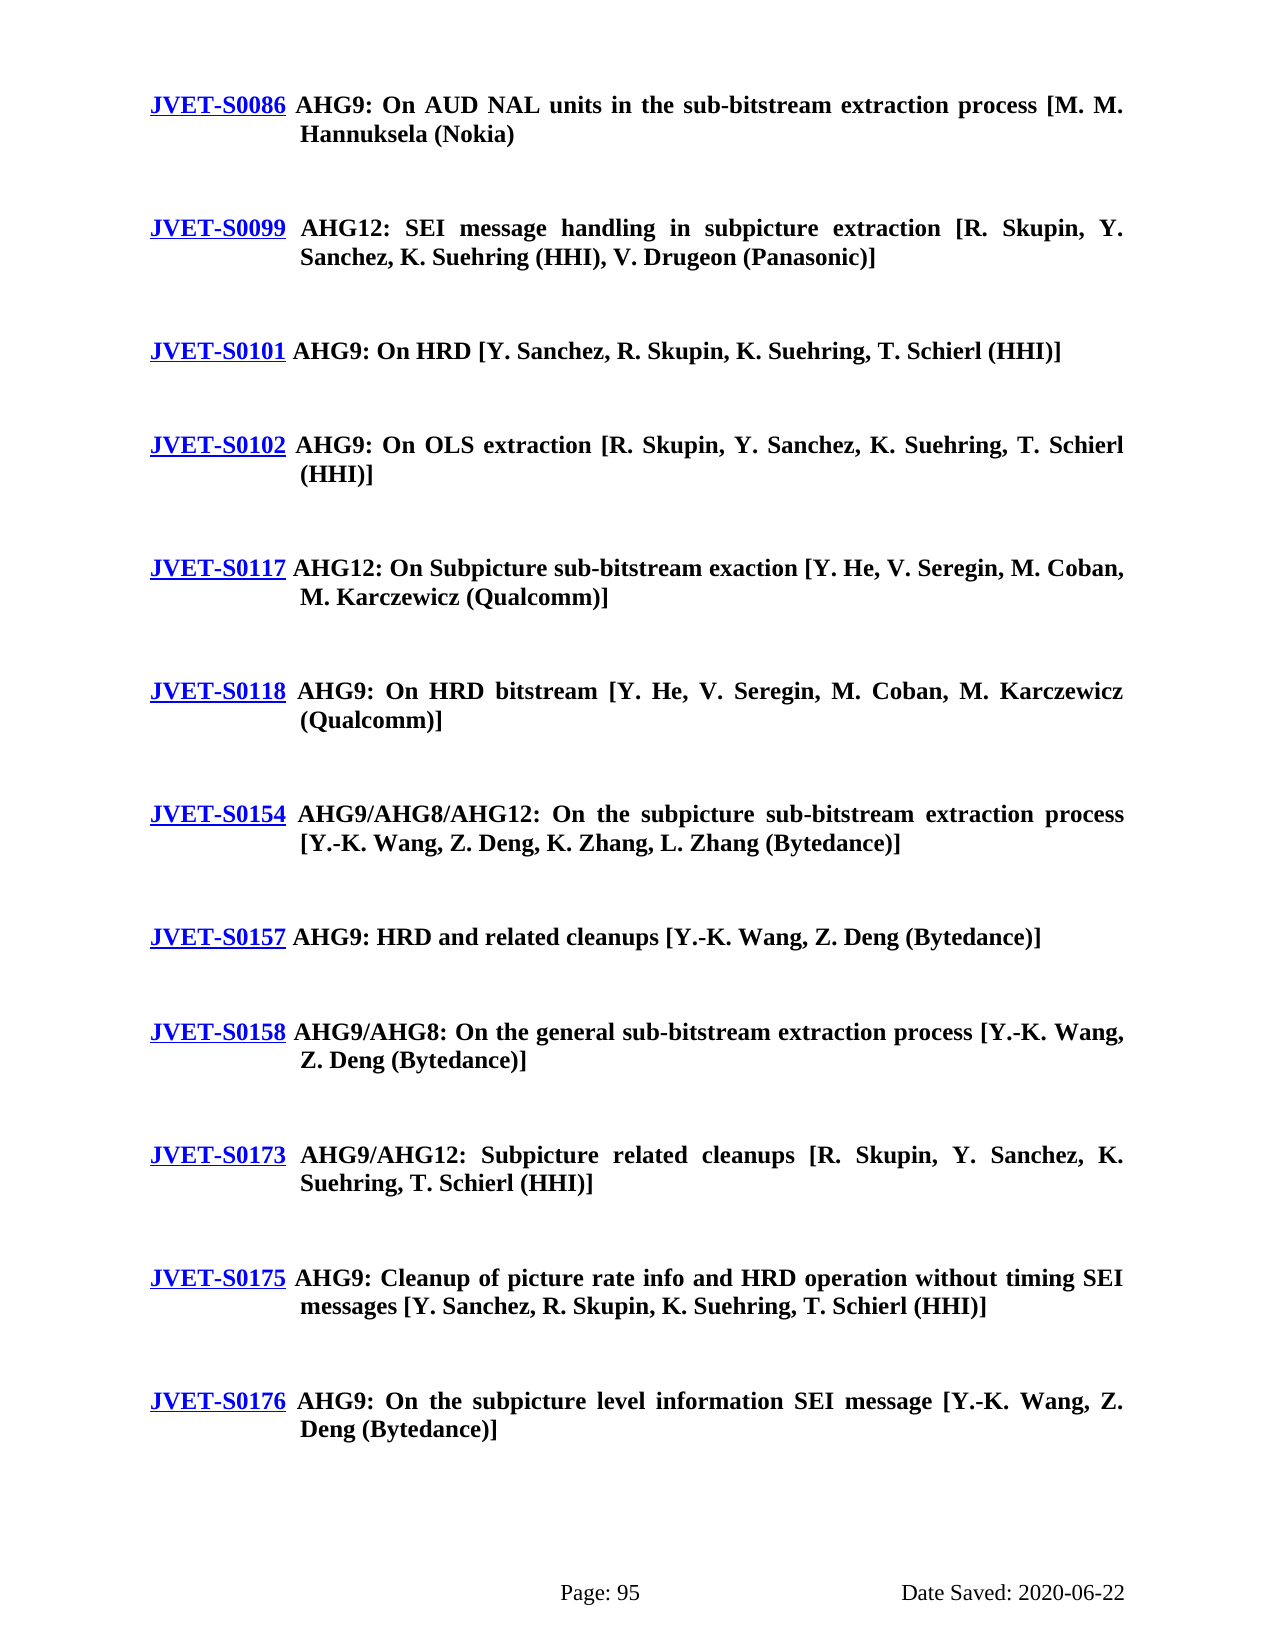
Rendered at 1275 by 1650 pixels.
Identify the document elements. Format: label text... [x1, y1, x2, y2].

subtitle JVET-S0117 AHG12: On Subpicture sub-bitstream exaction [Y. He, V. Seregin, M. Coban, M. Karczewicz (Qualcomm)] [150, 553, 1125, 611]
subtitle JVET-S0158 AHG9/AHG8: On the general sub-bitstream extraction process [Y.-K. Wang, Z. Deng (Bytedance)] [150, 1017, 1125, 1074]
subtitle JVET-S0157 AHG9: HRD and related cleanups [Y.-K. Wang, Z. Deng (Bytedance)] [150, 922, 1125, 951]
subtitle JVET-S0154 AHG9/AHG8/AHG12: On the subpicture sub-bitstream extraction process [Y.-K. Wang, Z. Deng, K. Zhang, L. Zhang (Bytedance)] [150, 799, 1125, 857]
subtitle JVET-S0173 AHG9/AHG12: Subpicture related cleanups [R. Skupin, Y. Sanchez, K. Suehring, T. Schierl (HHI)] [150, 1140, 1125, 1197]
subtitle JVET-S0101 AHG9: On HRD [Y. Sanchez, R. Skupin, K. Suehring, T. Schierl (HHI)] [150, 336, 1125, 365]
subtitle JVET-S0099 AHG12: SEI message handling in subpicture extraction [R. Skupin, Y. Sanchez, K. Suehring (HHI), V. Drugeon (Panasonic)] [150, 213, 1125, 271]
subtitle JVET-S0175 AHG9: Cleanup of picture rate info and HRD operation without timing SEI messages [Y. Sanchez, R. Skupin, K. Suehring, T. Schierl (HHI)] [150, 1263, 1125, 1320]
subtitle JVET-S0086 AHG9: On AUD NAL units in the sub-bitstream extraction process [M. M. Hannuksela (Nokia) [150, 90, 1125, 147]
subtitle JVET-S0176 AHG9: On the subpicture level information SEI message [Y.-K. Wang, Z. Deng (Bytedance)] [150, 1386, 1125, 1443]
subtitle JVET-S0102 AHG9: On OLS extraction [R. Skupin, Y. Sanchez, K. Suehring, T. Schierl (HHI)] [150, 430, 1125, 488]
subtitle JVET-S0118 AHG9: On HRD bitstream [Y. He, V. Seregin, M. Coban, M. Karczewicz (Qualcomm)] [150, 676, 1125, 734]
